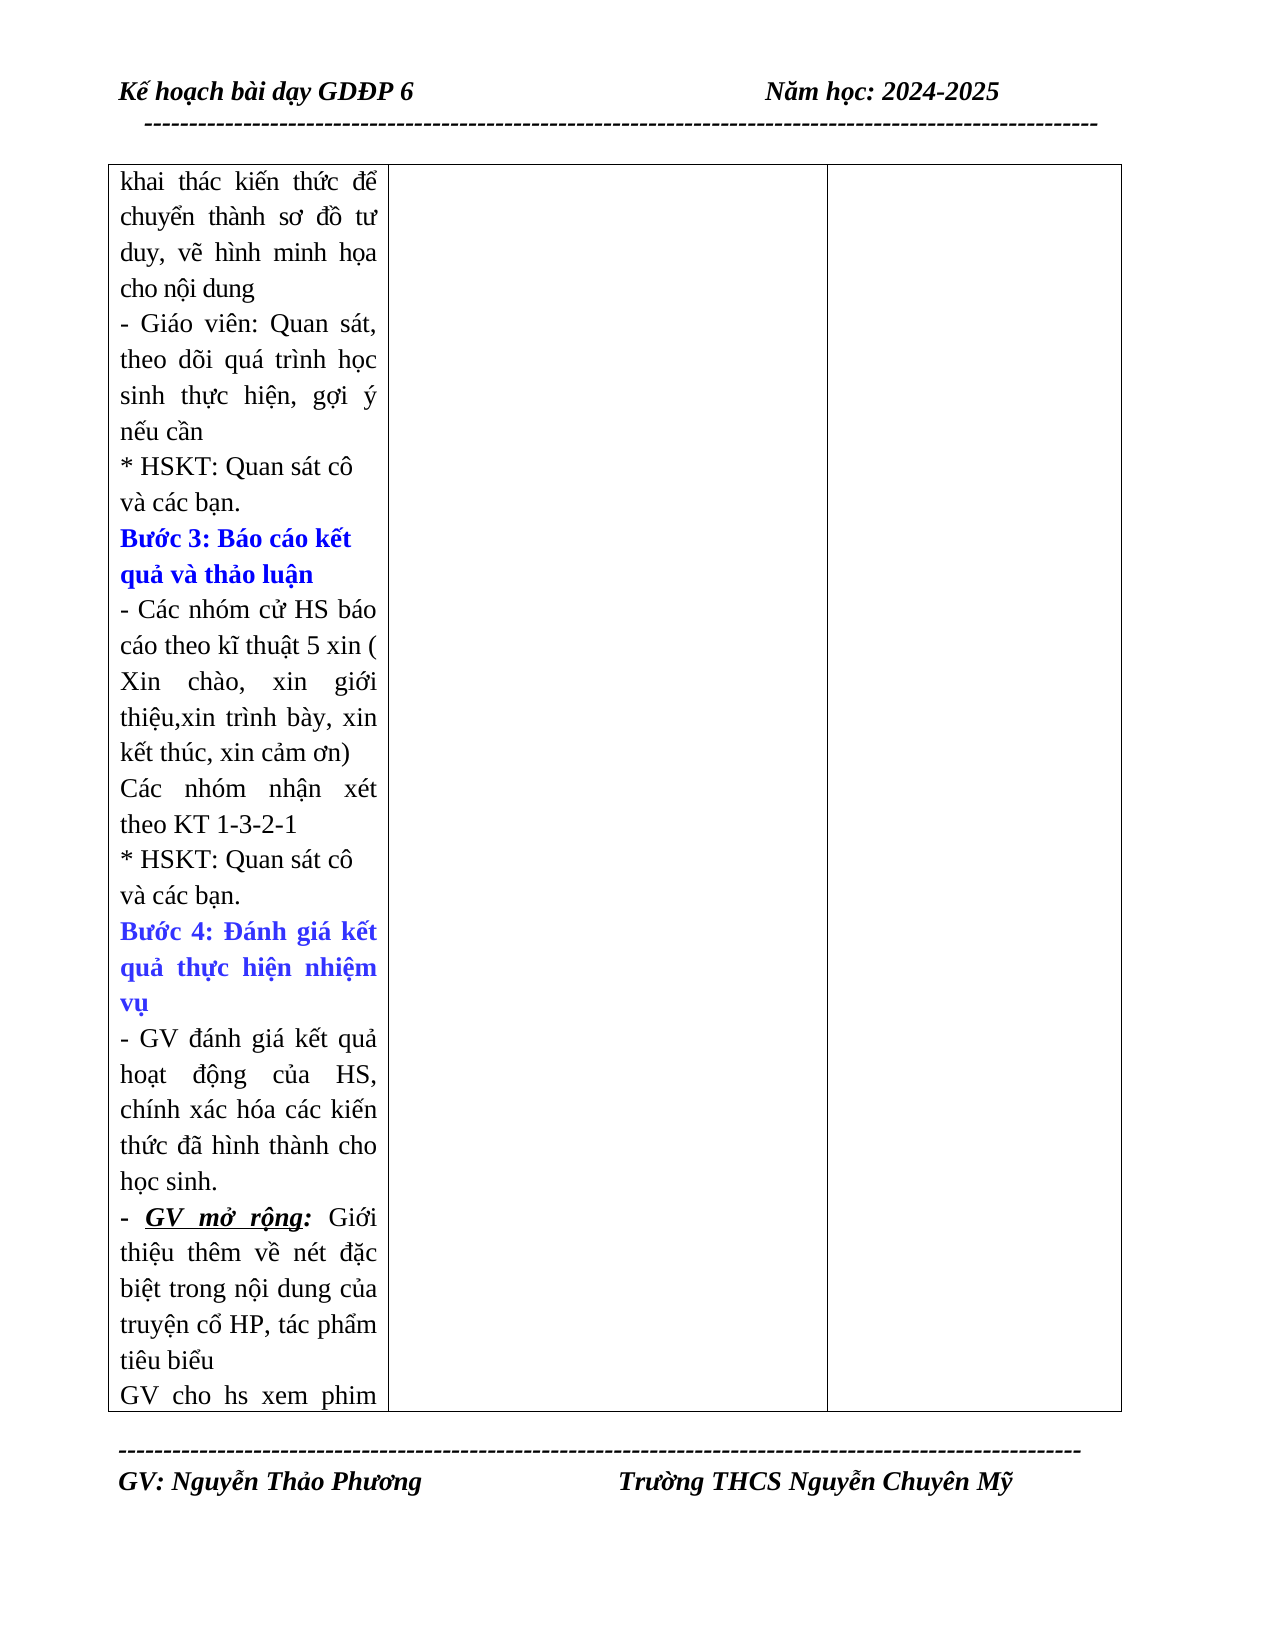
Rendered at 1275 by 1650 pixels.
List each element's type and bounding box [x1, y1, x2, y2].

table_cell [109, 165, 388, 1411]
table_cell [389, 165, 827, 1411]
table_cell [828, 165, 1121, 1411]
